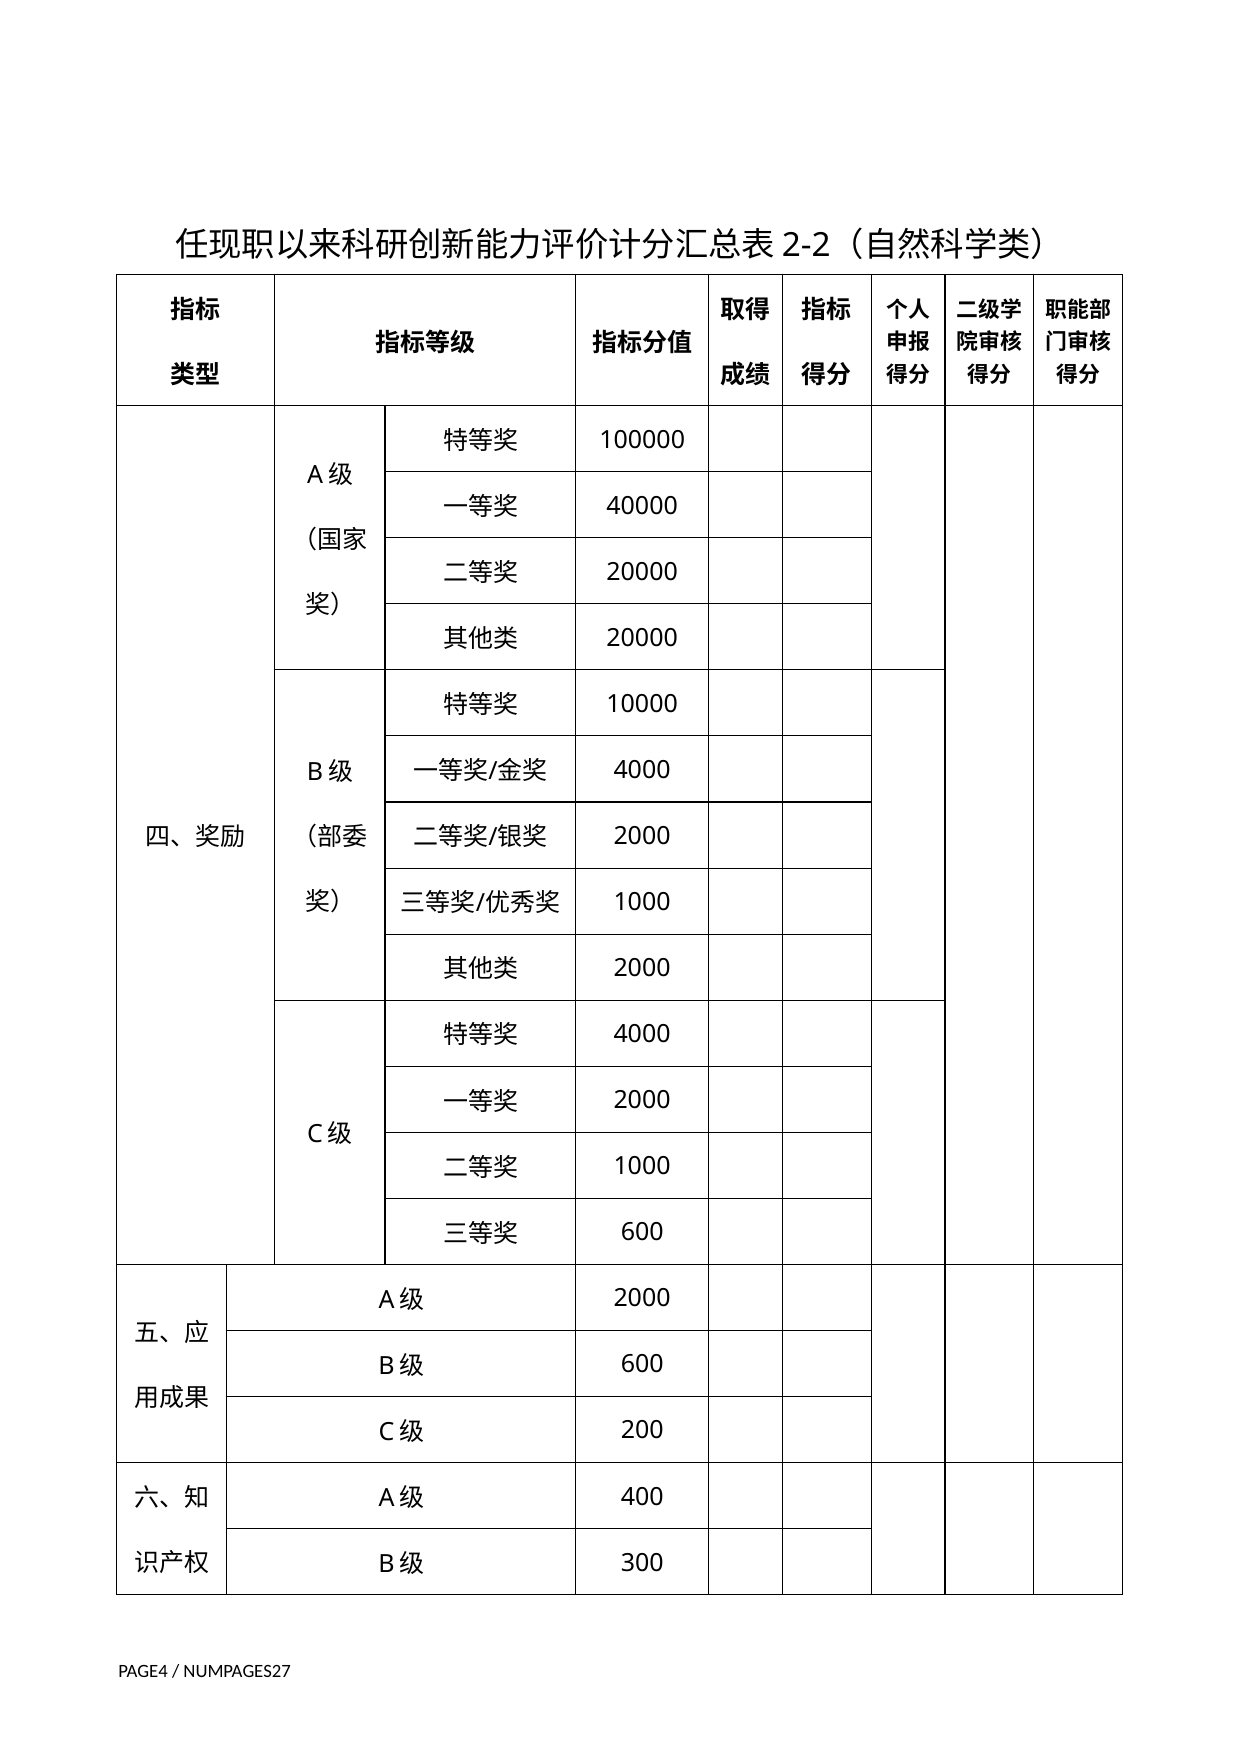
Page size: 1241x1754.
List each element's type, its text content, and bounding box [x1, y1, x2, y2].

table_cell A级 [227, 1463, 575, 1528]
table_cell 4000 [576, 736, 708, 801]
table_cell 2000 [576, 1067, 708, 1132]
table_cell [709, 604, 782, 669]
table_cell [783, 1133, 871, 1198]
table_cell 2000 [576, 1265, 708, 1330]
table_cell [783, 1067, 871, 1132]
table_cell [783, 803, 871, 867]
table_cell [709, 1001, 782, 1066]
table_cell [709, 869, 782, 933]
table_cell 二等奖 [386, 1133, 575, 1198]
table_cell 1000 [576, 1133, 708, 1198]
table_cell 三等奖/优秀奖 [386, 869, 575, 933]
table_cell [783, 869, 871, 933]
table_cell [783, 1463, 871, 1528]
table_cell B级 [227, 1529, 575, 1594]
table_cell [709, 1265, 782, 1330]
table_cell [709, 1331, 782, 1396]
table_cell [872, 406, 944, 669]
table_cell 2000 [576, 803, 708, 867]
table_cell B级 [227, 1331, 575, 1396]
table_cell [872, 1463, 944, 1594]
table_cell 指标分值 [576, 275, 708, 405]
table_cell A级 [227, 1265, 575, 1330]
table_cell [783, 670, 871, 735]
table_cell 四、奖励 [117, 406, 274, 1264]
table_cell [1034, 1463, 1122, 1594]
table_cell 100000 [576, 406, 708, 471]
table_header 任现职以来科研创新能力评价计分汇总表2-2（自然科学类） [117, 209, 1122, 274]
table_cell 一等奖 [386, 472, 575, 537]
table_cell [709, 1529, 782, 1594]
table_cell 其他类 [386, 604, 575, 669]
table_cell 其他类 [386, 935, 575, 999]
table_cell [946, 1265, 1033, 1462]
table_cell [709, 935, 782, 999]
table_cell 取得成绩 [709, 275, 782, 405]
table_cell [783, 1331, 871, 1396]
table_cell 指标得分 [783, 275, 871, 405]
table_cell 二等奖/银奖 [386, 803, 575, 867]
table_cell [872, 670, 944, 999]
table_cell 20000 [576, 538, 708, 603]
table_cell [709, 803, 782, 867]
table_cell B级（部委奖） [275, 670, 384, 999]
table_cell [709, 538, 782, 603]
table_cell 特等奖 [386, 1001, 575, 1066]
table_cell 1000 [576, 869, 708, 933]
table_cell 300 [576, 1529, 708, 1594]
table_cell [1034, 1265, 1122, 1462]
table_cell 三等奖 [386, 1199, 575, 1264]
table_cell C级 [227, 1397, 575, 1462]
table_cell 指标 类型 [117, 275, 274, 405]
table_cell 一等奖 [386, 1067, 575, 1132]
table_cell [946, 1463, 1033, 1594]
table_cell [709, 1199, 782, 1264]
table_cell [783, 406, 871, 471]
table_cell 六、知识产权 [117, 1463, 226, 1594]
table_cell [709, 1397, 782, 1462]
table_cell 400 [576, 1463, 708, 1528]
table_cell 五、应用成果 [117, 1265, 226, 1462]
table_cell [783, 472, 871, 537]
table_cell 特等奖 [386, 670, 575, 735]
table_cell [783, 1199, 871, 1264]
table_cell [872, 1265, 944, 1462]
table_cell [1034, 406, 1122, 1264]
table_cell 600 [576, 1199, 708, 1264]
table_cell [709, 736, 782, 801]
table_cell 10000 [576, 670, 708, 735]
table_cell 40000 [576, 472, 708, 537]
table_cell 20000 [576, 604, 708, 669]
table_cell [709, 670, 782, 735]
table_cell 2000 [576, 935, 708, 999]
table_cell 二级学院审核得分 [946, 275, 1033, 405]
table_cell 指标等级 [275, 275, 575, 405]
table_cell 600 [576, 1331, 708, 1396]
table_cell [709, 1463, 782, 1528]
table_cell [783, 1001, 871, 1066]
table_cell [783, 1529, 871, 1594]
table_cell 二等奖 [386, 538, 575, 603]
table_cell 特等奖 [386, 406, 575, 471]
table_cell [783, 1265, 871, 1330]
table_cell [783, 935, 871, 999]
table_cell [783, 736, 871, 801]
table_cell 职能部门审核得分 [1034, 275, 1122, 405]
table_cell 个人申报得分 [872, 275, 944, 405]
table_cell [709, 472, 782, 537]
table_cell [872, 1001, 944, 1264]
table_cell [783, 1397, 871, 1462]
table_cell [783, 538, 871, 603]
table_cell [783, 604, 871, 669]
table_cell [709, 1133, 782, 1198]
table_cell C级 [275, 1001, 384, 1264]
table_cell [709, 406, 782, 471]
table_cell [946, 406, 1033, 1264]
table_cell A级（国家奖） [275, 406, 384, 669]
table_cell 一等奖/金奖 [386, 736, 575, 801]
table_cell [709, 1067, 782, 1132]
table_cell 200 [576, 1397, 708, 1462]
table_cell 4000 [576, 1001, 708, 1066]
